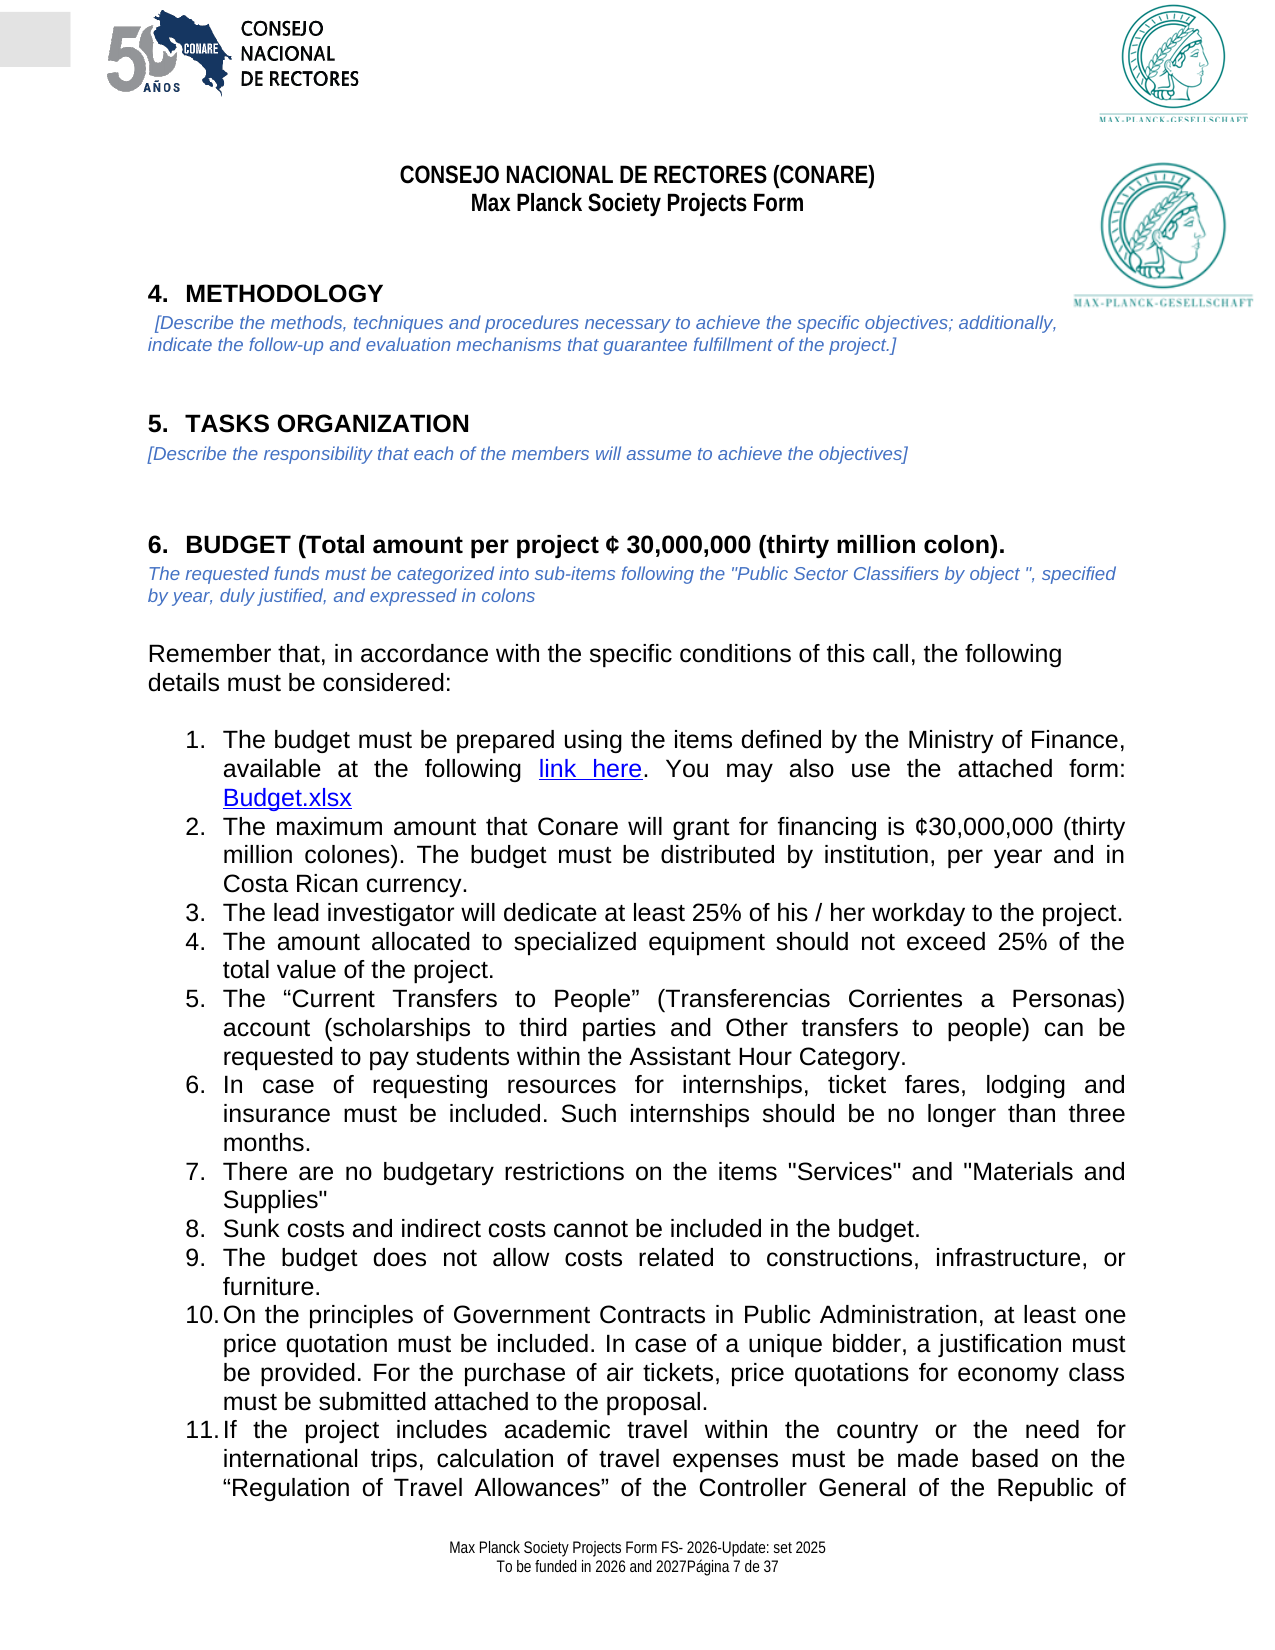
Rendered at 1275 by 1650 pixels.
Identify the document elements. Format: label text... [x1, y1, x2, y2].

list BUDGET (Total amount per project ¢ 30,000,000 (thirty million colon). [148, 530, 1127, 559]
list The amount allocated to specialized equipment should not exceed 25% of the total value of the project. [185, 927, 1127, 984]
list On the principles of Government Contracts in Public Administration, at least one price quotation must be included. In case of a unique bidder, a justification must be provided. For the purchase of air tickets, price quotations for economy class must be submitted attached to the proposal. [185, 1301, 1127, 1416]
text [Describe the responsibility that each of the members will assume to achieve the objectives] [148, 442, 1127, 464]
text Remember that, in accordance with the specific conditions of this call, the following details must be considered: [148, 639, 1127, 697]
text The requested funds must be categorized into sub-items following the "Public Sector Classifiers by object ", specified by year, duly justified, and expressed in colons [148, 563, 1127, 606]
list METHODOLOGY [148, 279, 1127, 307]
list Sunk costs and indirect costs cannot be included in the budget. [185, 1214, 1127, 1243]
picture [1082, 3, 1264, 122]
list The lead investigator will dedicate at least 25% of his / her workday to the project. [185, 898, 1127, 927]
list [185, 1416, 1127, 1502]
list The budget does not allow costs related to constructions, infrastructure, or furniture. [185, 1243, 1127, 1301]
list TASKS ORGANIZATION [148, 409, 1127, 438]
list In case of requesting resources for internships, ticket fares, lodging and insurance must be included. Such internships should be no longer than three months. [185, 1071, 1127, 1157]
list The maximum amount that Conare will grant for financing is ¢30,000,000 (thirty million colones). The budget must be distributed by institution, per year and in Costa Rican currency. [185, 812, 1127, 898]
list There are no budgetary restrictions on the items "Services" and "Materials and Supplies" [185, 1157, 1127, 1214]
picture [0, 0, 92, 129]
picture [1053, 161, 1275, 310]
picture [96, 0, 369, 106]
list The budget must be prepared using the items defined by the Ministry of Finance, available at the following link here. You may also use the attached form: Budget.xlsx [185, 726, 1127, 812]
list The “Current Transfers to People” (Transferencias Corrientes a Personas) account (scholarships to third parties and Other transfers to people) can be requested to pay students within the Assistant Hour Category. [185, 984, 1127, 1071]
text [Describe the methods, techniques and procedures necessary to achieve the specific objectives; additionally, indicate the follow-up and evaluation mechanisms that guarantee fulfillment of the project.] [148, 312, 1127, 355]
